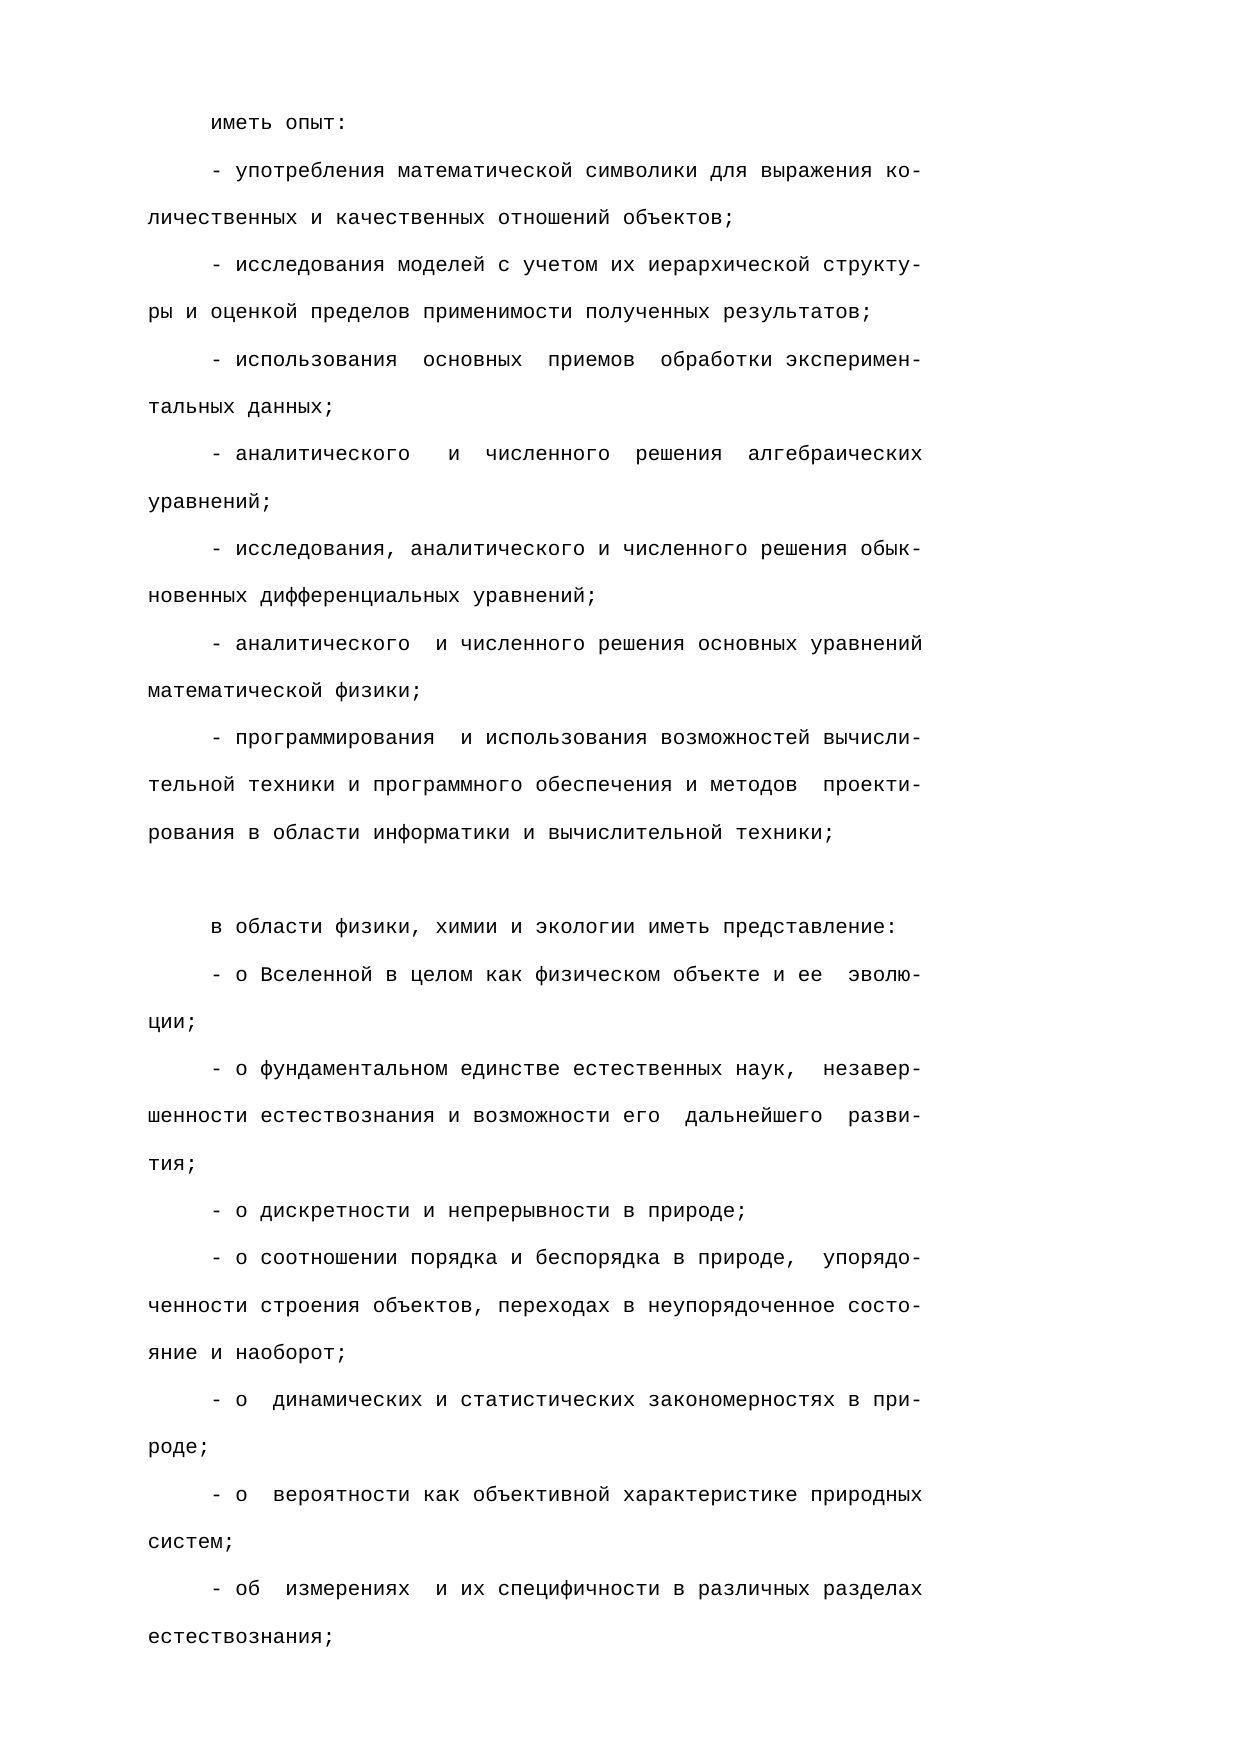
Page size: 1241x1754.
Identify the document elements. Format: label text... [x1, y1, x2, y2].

text ции; [148, 1011, 1152, 1034]
text - исследования моделей с учетом их иерархической структу- [148, 254, 1152, 278]
text роде; [148, 1436, 1152, 1460]
text шенности естествознания и возможности его дальнейшего разви- [148, 1105, 1152, 1129]
text новенных дифференциальных уравнений; [148, 585, 1152, 609]
text - исследования, аналитического и численного решения обык- [148, 538, 1152, 562]
text - о соотношении порядка и беспорядка в природе, упорядо- [148, 1247, 1152, 1271]
text систем; [148, 1531, 1152, 1555]
text личественных и качественных отношений объектов; [148, 207, 1152, 231]
text - о дискретности и непрерывности в природе; [148, 1200, 1152, 1224]
text - о динамических и статистических закономерностях в при- [148, 1389, 1152, 1413]
text - о вероятности как объективной характеристике природных [148, 1484, 1152, 1507]
text тельной техники и программного обеспечения и методов проекти- [148, 774, 1152, 798]
text - употребления математической символики для выражения ко- [148, 159, 1152, 183]
text в области физики, химии и экологии иметь представление: [148, 916, 1152, 940]
text - о Вселенной в целом как физическом объекте и ее эволю- [148, 963, 1152, 987]
text - аналитического и численного решения алгебраических [148, 443, 1152, 467]
text ченности строения объектов, переходах в неупорядоченное состо- [148, 1294, 1152, 1318]
text - аналитического и численного решения основных уравнений [148, 632, 1152, 656]
text - использования основных приемов обработки эксперимен- [148, 349, 1152, 372]
text яние и наоборот; [148, 1342, 1152, 1366]
text - о фундаментальном единстве естественных наук, незавер- [148, 1058, 1152, 1082]
text - об измерениях и их специфичности в различных разделах [148, 1578, 1152, 1602]
text уравнений; [148, 491, 1152, 514]
text рования в области информатики и вычислительной техники; [148, 822, 1152, 845]
text математической физики; [148, 680, 1152, 703]
text тия; [148, 1153, 1152, 1176]
text ры и оценкой пределов применимости полученных результатов; [148, 301, 1152, 325]
text тальных данных; [148, 396, 1152, 420]
text естествознания; [148, 1626, 1152, 1649]
text иметь опыт: [148, 112, 1152, 136]
text - программирования и использования возможностей вычисли- [148, 727, 1152, 751]
